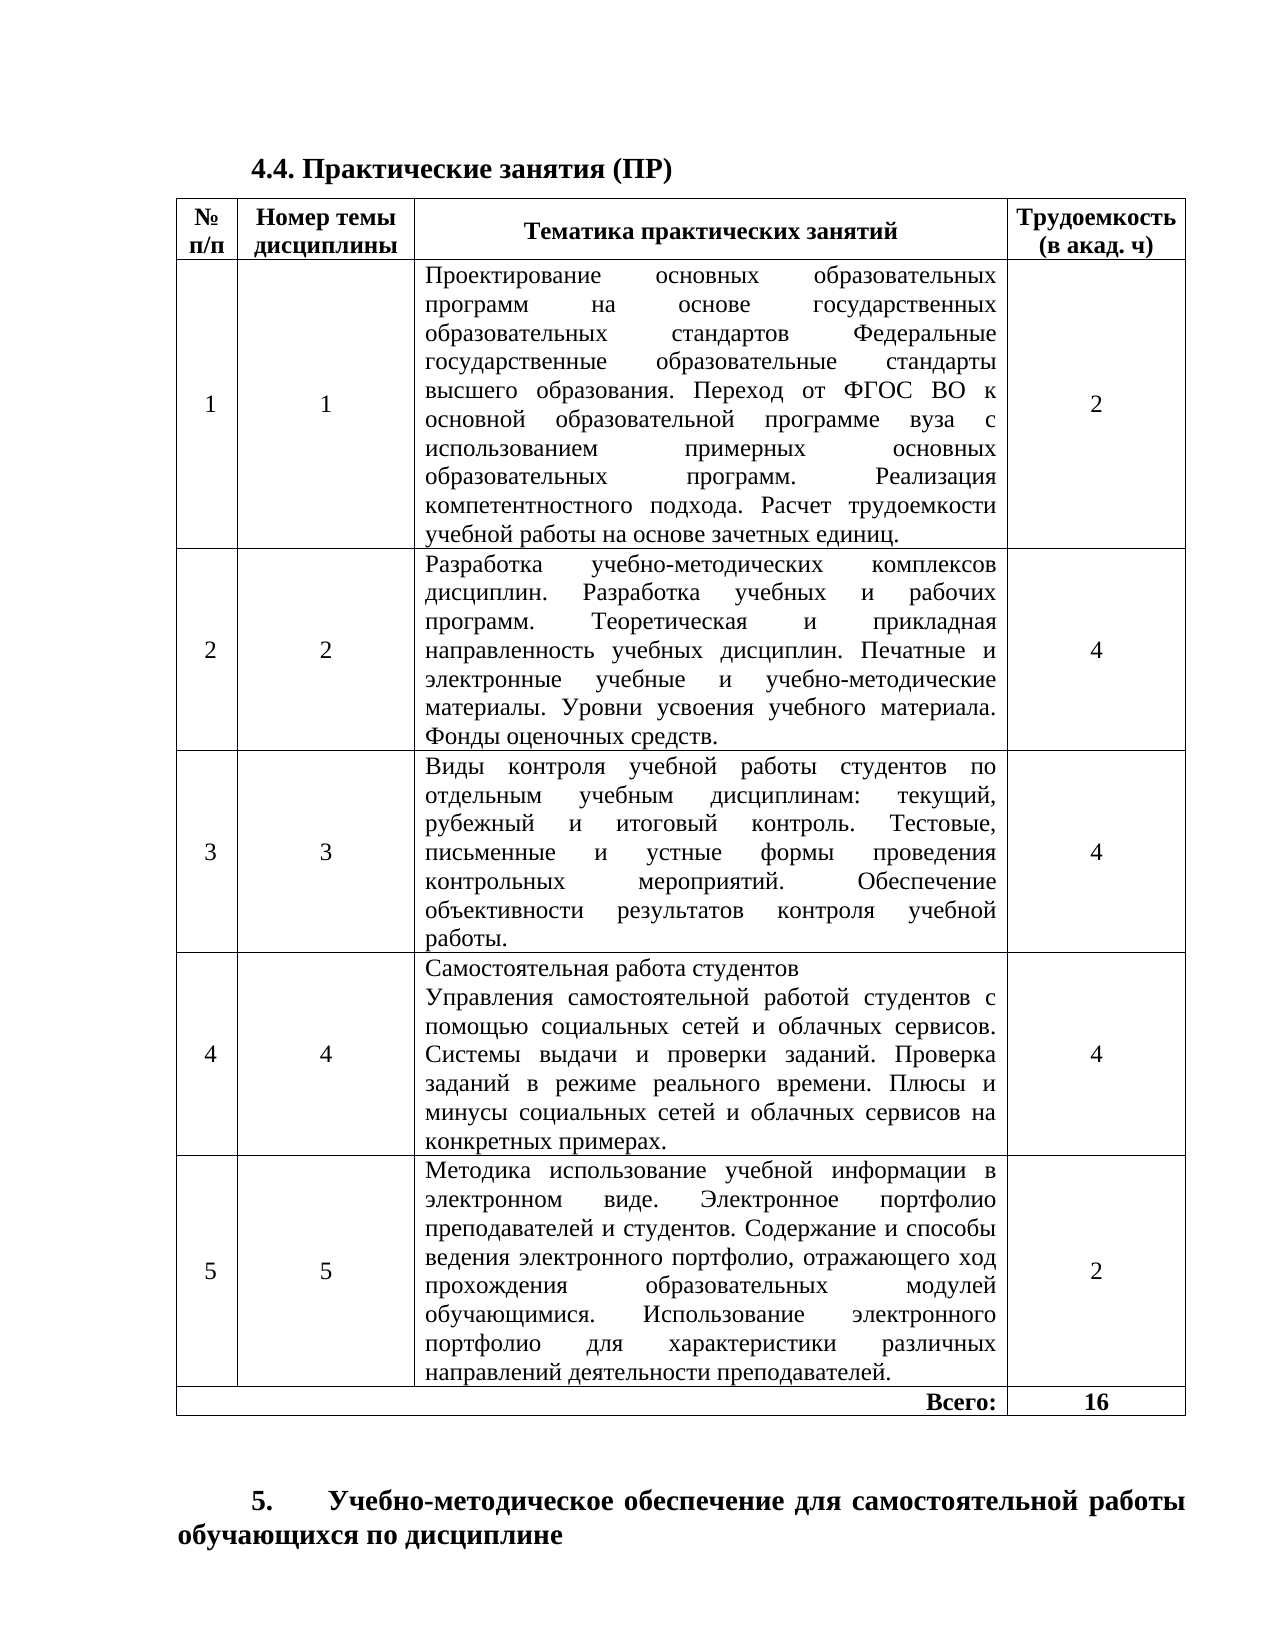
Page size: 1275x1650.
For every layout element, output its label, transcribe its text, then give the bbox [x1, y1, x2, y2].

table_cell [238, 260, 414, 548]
list Учебно-методическое обеспечение для самостоятельной работы обучающихся по дисциплине [177, 1483, 1186, 1551]
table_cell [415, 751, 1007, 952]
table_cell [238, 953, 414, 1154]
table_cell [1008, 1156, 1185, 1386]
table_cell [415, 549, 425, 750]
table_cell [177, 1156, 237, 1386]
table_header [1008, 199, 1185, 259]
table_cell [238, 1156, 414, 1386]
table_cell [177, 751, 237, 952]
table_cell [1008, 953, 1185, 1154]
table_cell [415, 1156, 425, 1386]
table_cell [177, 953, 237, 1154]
text 4.4. Практические занятия (ПР) [177, 152, 1186, 185]
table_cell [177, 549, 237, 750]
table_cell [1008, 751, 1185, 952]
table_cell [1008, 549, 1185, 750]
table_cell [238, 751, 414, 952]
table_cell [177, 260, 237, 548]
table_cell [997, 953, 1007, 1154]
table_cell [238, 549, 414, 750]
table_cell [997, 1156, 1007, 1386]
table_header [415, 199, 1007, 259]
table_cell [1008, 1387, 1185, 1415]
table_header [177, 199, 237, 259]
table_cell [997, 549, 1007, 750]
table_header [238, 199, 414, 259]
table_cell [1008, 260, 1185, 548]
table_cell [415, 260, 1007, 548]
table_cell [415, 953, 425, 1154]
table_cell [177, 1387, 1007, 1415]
